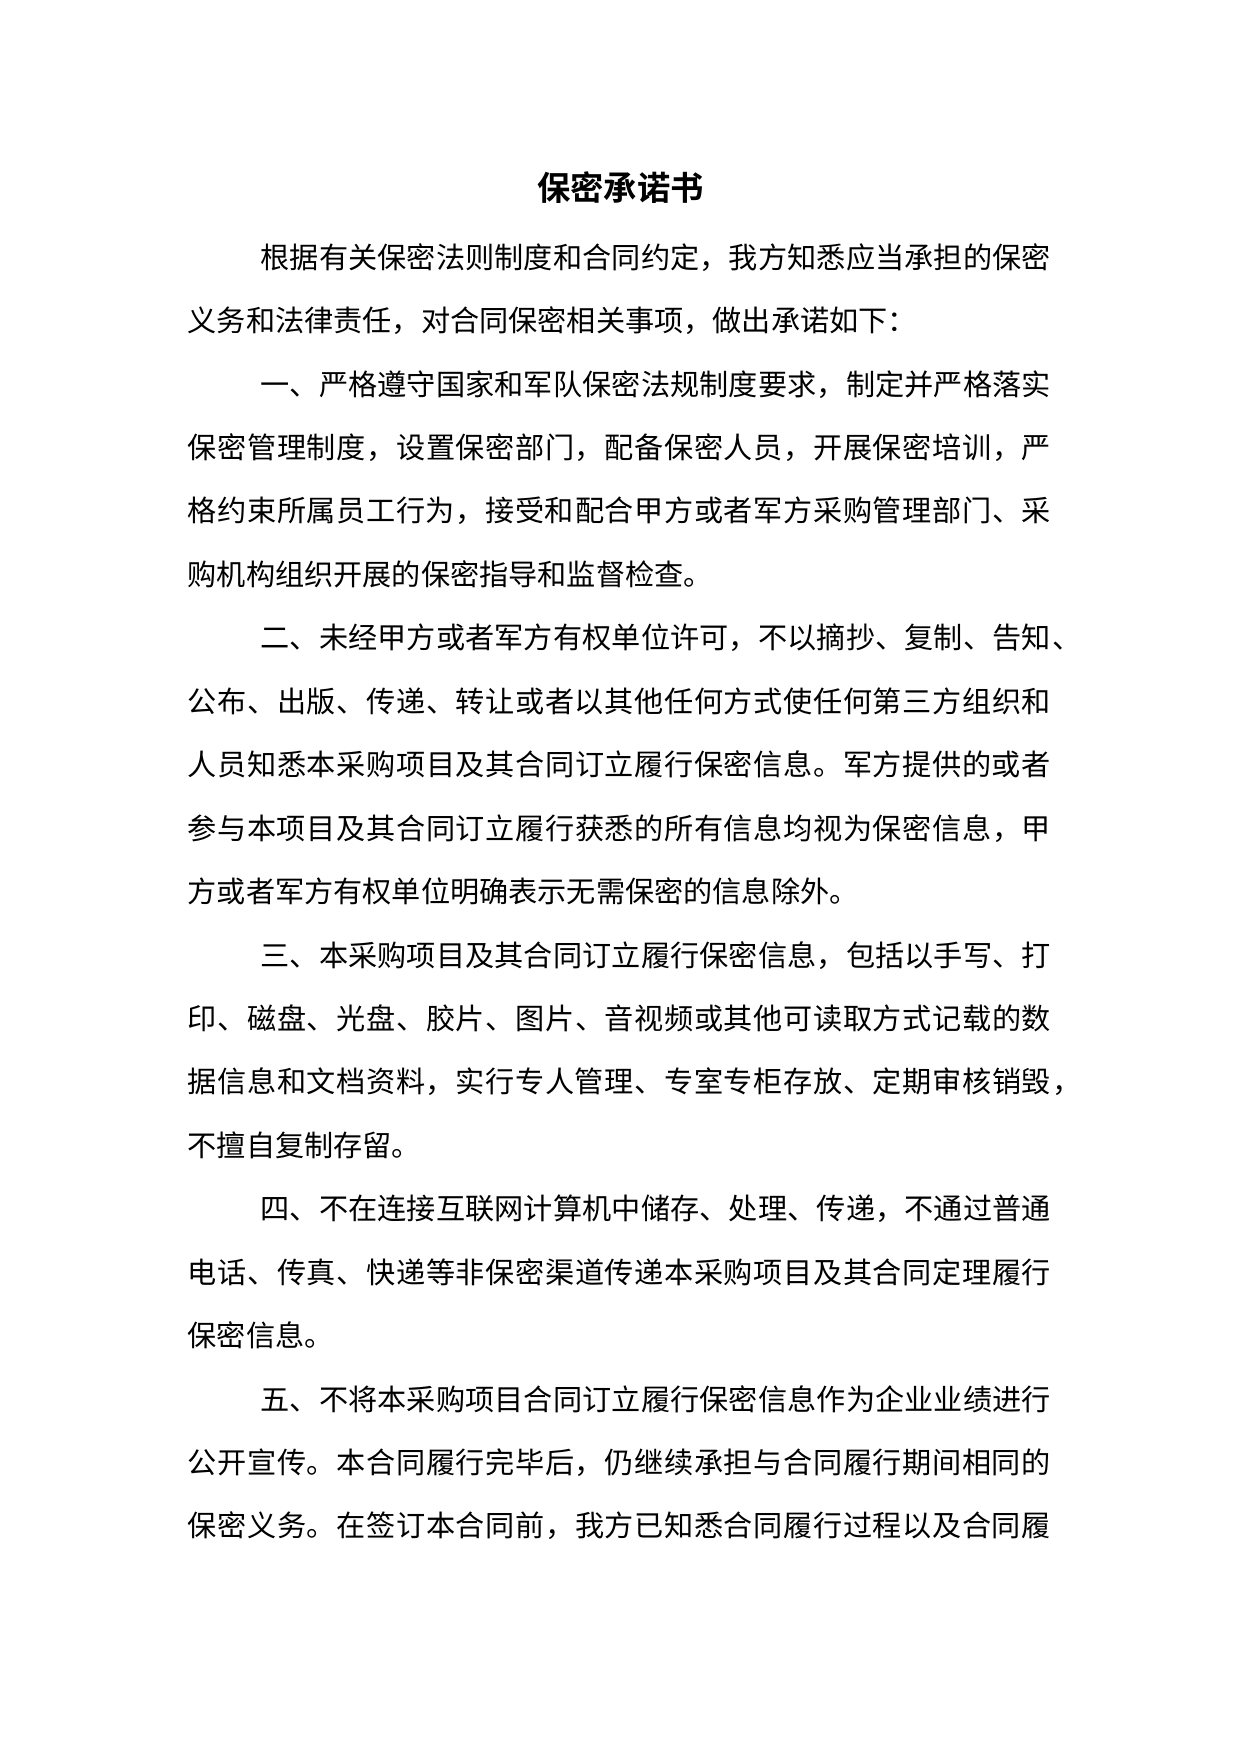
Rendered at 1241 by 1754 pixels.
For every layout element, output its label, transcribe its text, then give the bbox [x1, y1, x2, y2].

text 四、不在连接互联网计算机中储存、处理、传递，不通过普通电话、传真、快递等非保密渠道传递本采购项目及其合同定理履行保密信息。 [187, 1186, 1053, 1355]
text 三、本采购项目及其合同订立履行保密信息，包括以手写、打印、磁盘、光盘、胶片、图片、音视频或其他可读取方式记载的数据信息和文档资料，实行专人管理、专室专柜存放、定期审核销毁，不擅自复制存留。 [187, 932, 1053, 1165]
text 根据有关保密法则制度和合同约定，我方知悉应当承担的保密义务和法律责任，对合同保密相关事项，做出承诺如下： [187, 234, 1053, 340]
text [187, 1376, 1053, 1545]
text 保密承诺书 [187, 162, 1053, 210]
text 一、严格遵守国家和军队保密法规制度要求，制定并严格落实保密管理制度，设置保密部门，配备保密人员，开展保密培训，严格约束所属员工行为，接受和配合甲方或者军方采购管理部门、采购机构组织开展的保密指导和监督检查。 [187, 361, 1053, 594]
text 二、未经甲方或者军方有权单位许可，不以摘抄、复制、告知、公布、出版、传递、转让或者以其他任何方式使任何第三方组织和人员知悉本采购项目及其合同订立履行保密信息。军方提供的或者参与本项目及其合同订立履行获悉的所有信息均视为保密信息，甲方或者军方有权单位明确表示无需保密的信息除外。 [187, 615, 1053, 911]
